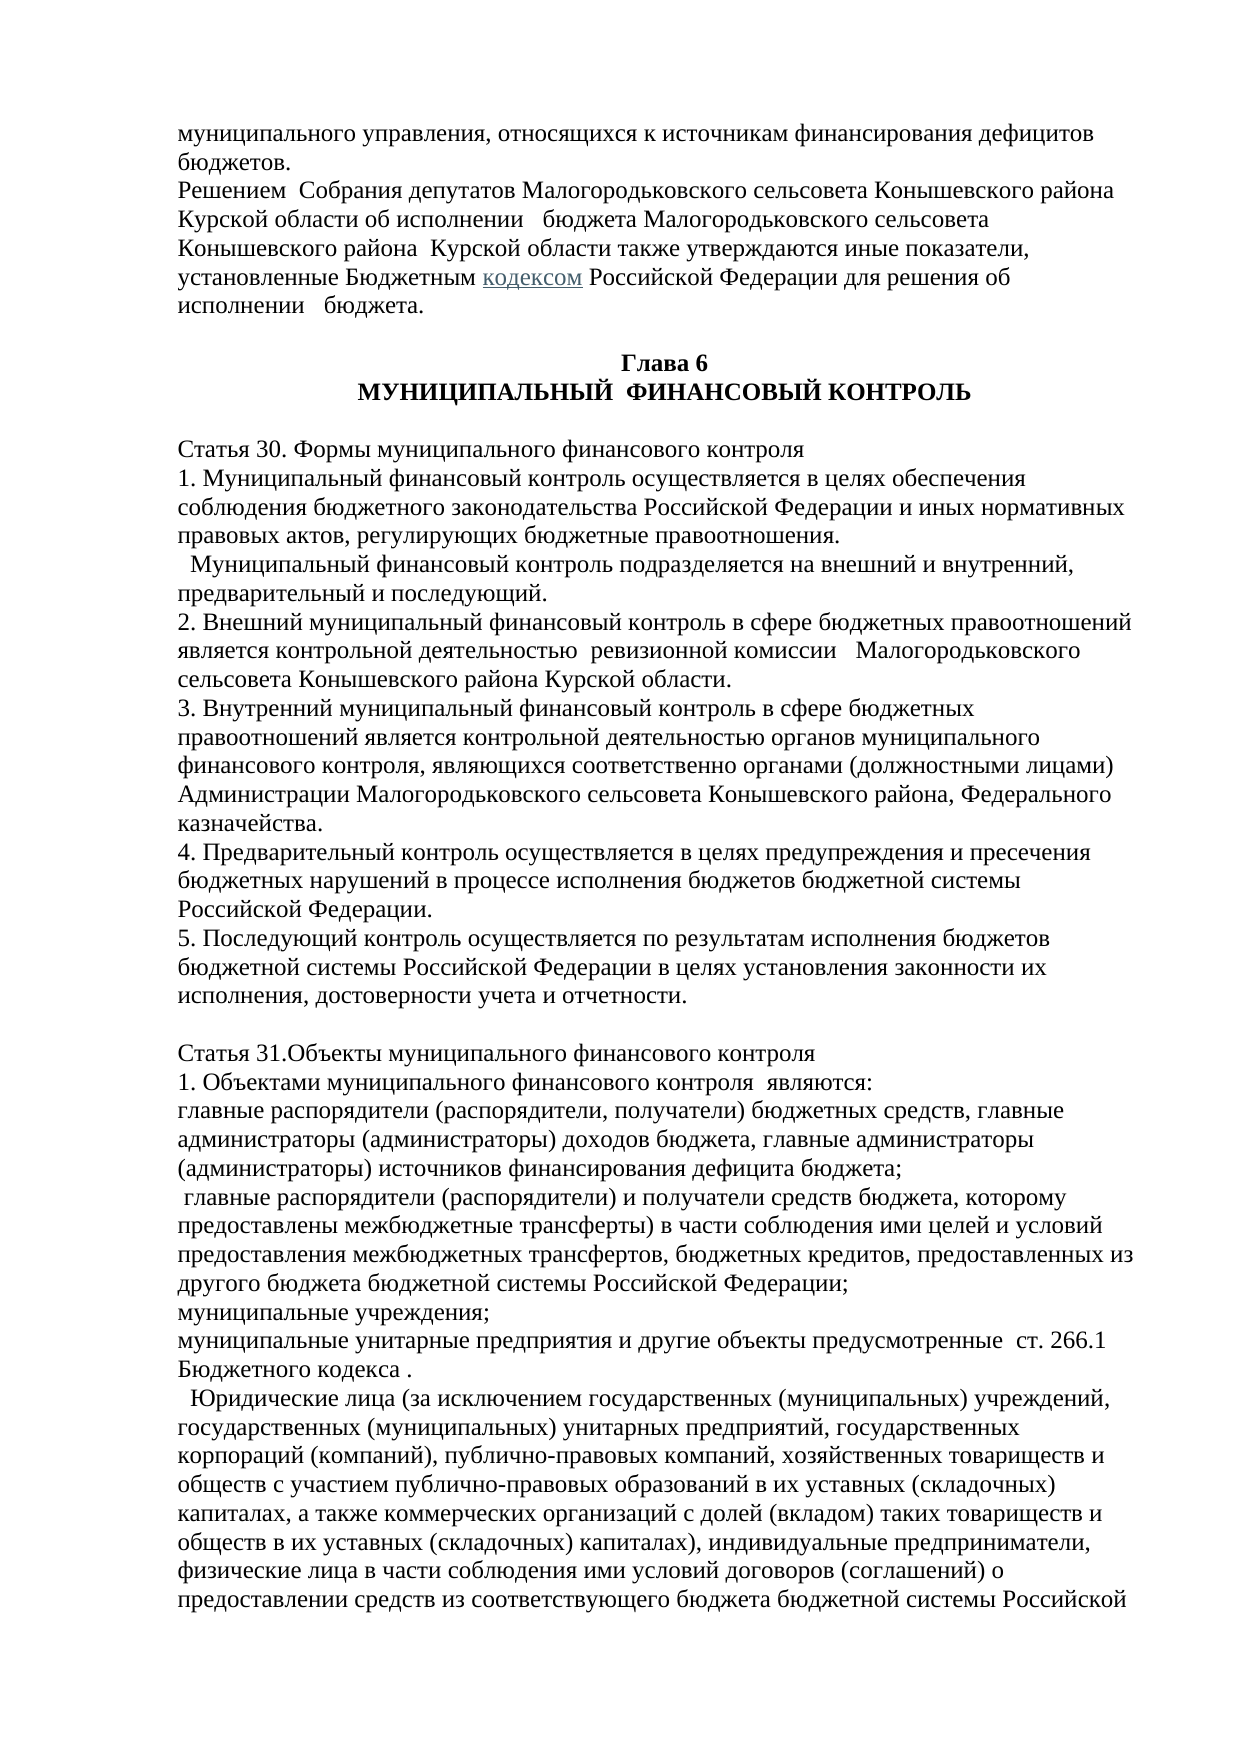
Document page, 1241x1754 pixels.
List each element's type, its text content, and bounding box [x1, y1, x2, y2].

text муниципальные унитарные предприятия и другие объекты предусмотренные ст. 266.1 Бюджетного кодекса . [177, 1326, 1152, 1383]
text 1. Муниципальный финансовый контроль осуществляется в целях обеспечения соблюдения бюджетного законодательства Российской Федерации и иных нормативных правовых актов, регулирующих бюджетные правоотношения. [177, 463, 1152, 549]
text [177, 118, 1152, 176]
text Статья 31.Объекты муниципального финансового контроля [177, 1038, 1152, 1067]
text 3. Внутренний муниципальный финансовый контроль в сфере бюджетных правоотношений является контрольной деятельностью органов муниципального финансового контроля, являющихся соответственно органами (должностными лицами) Администрации Малогородьковского сельсовета Конышевского района, Федерального казначейства. [177, 693, 1152, 837]
text 1. Объектами муниципального финансового контроля являются: [177, 1067, 1152, 1096]
text МУНИЦИПАЛЬНЫЙ ФИНАНСОВЫЙ КОНТРОЛЬ [177, 377, 1152, 406]
text главные распорядители (распорядители, получатели) бюджетных средств, главные администраторы (администраторы) доходов бюджета, главные администраторы (администраторы) источников финансирования дефицита бюджета; [177, 1096, 1152, 1182]
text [177, 1383, 1152, 1613]
text Решением Собрания депутатов Малогородьковского сельсовета Конышевского района Курской области об исполнении бюджета Малогородьковского сельсовета Конышевского района Курской области также утверждаются иные показатели, установленные Бюджетным кодексом Российской Федерации для решения об исполнении бюджета. [177, 176, 1152, 319]
text 5. Последующий контроль осуществляется по результатам исполнения бюджетов бюджетной системы Российской Федерации в целях установления законности их исполнения, достоверности учета и отчетности. [177, 923, 1152, 1009]
text главные распорядители (распорядители) и получатели средств бюджета, которому предоставлены межбюджетные трансферты) в части соблюдения ими целей и условий предоставления межбюджетных трансфертов, бюджетных кредитов, предоставленных из другого бюджета бюджетной системы Российской Федерации; [177, 1182, 1152, 1297]
text 4. Предварительный контроль осуществляется в целях предупреждения и пресечения бюджетных нарушений в процессе исполнения бюджетов бюджетной системы Российской Федерации. [177, 837, 1152, 923]
text Статья 30. Формы муниципального финансового контроля [177, 434, 1152, 463]
text Глава 6 [177, 348, 1152, 377]
text муниципальные учреждения; [177, 1297, 1152, 1326]
text Муниципальный финансовый контроль подразделяется на внешний и внутренний, предварительный и последующий. [177, 549, 1152, 607]
text 2. Внешний муниципальный финансовый контроль в сфере бюджетных правоотношений является контрольной деятельностью ревизионной комиссии Малогородьковского сельсовета Конышевского района Курской области. [177, 607, 1152, 693]
